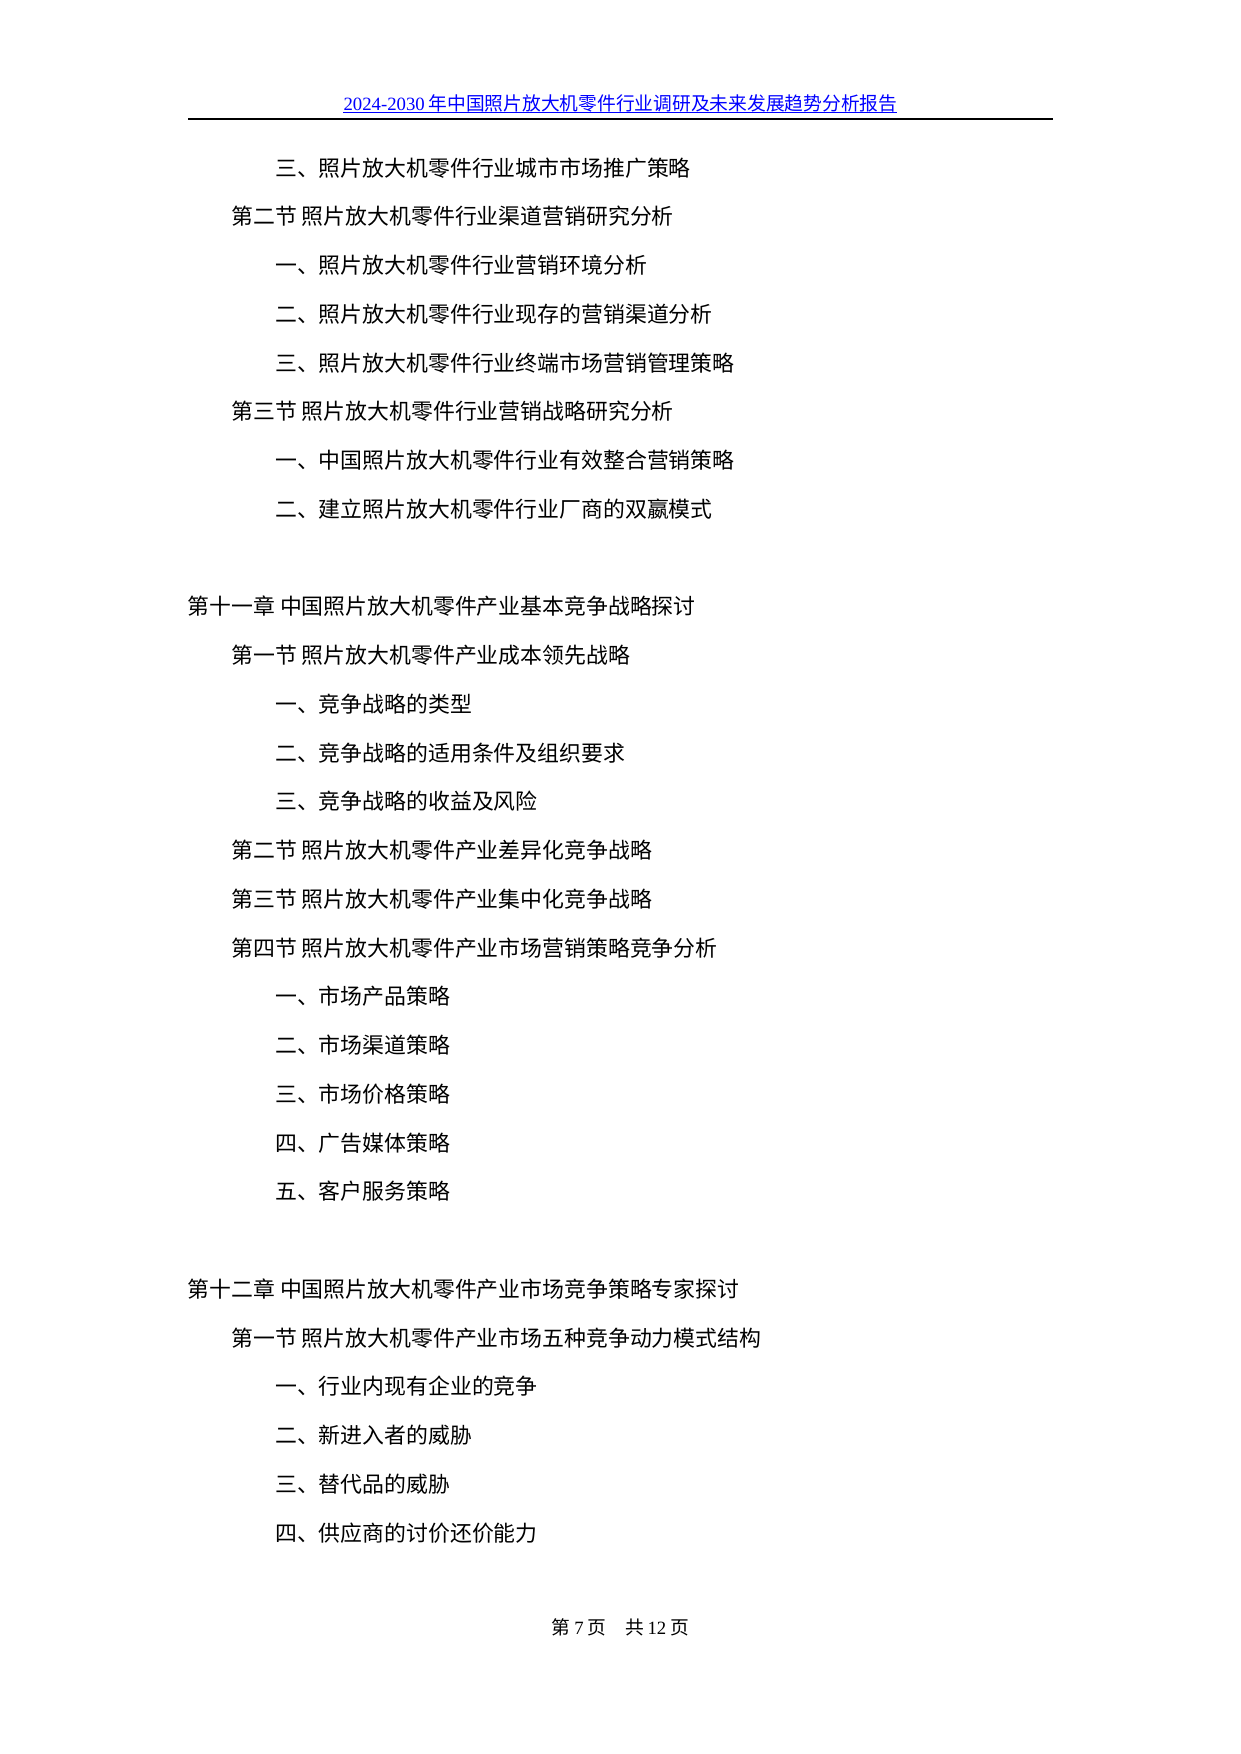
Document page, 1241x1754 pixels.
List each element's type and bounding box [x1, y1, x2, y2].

text [187, 150, 1053, 1548]
